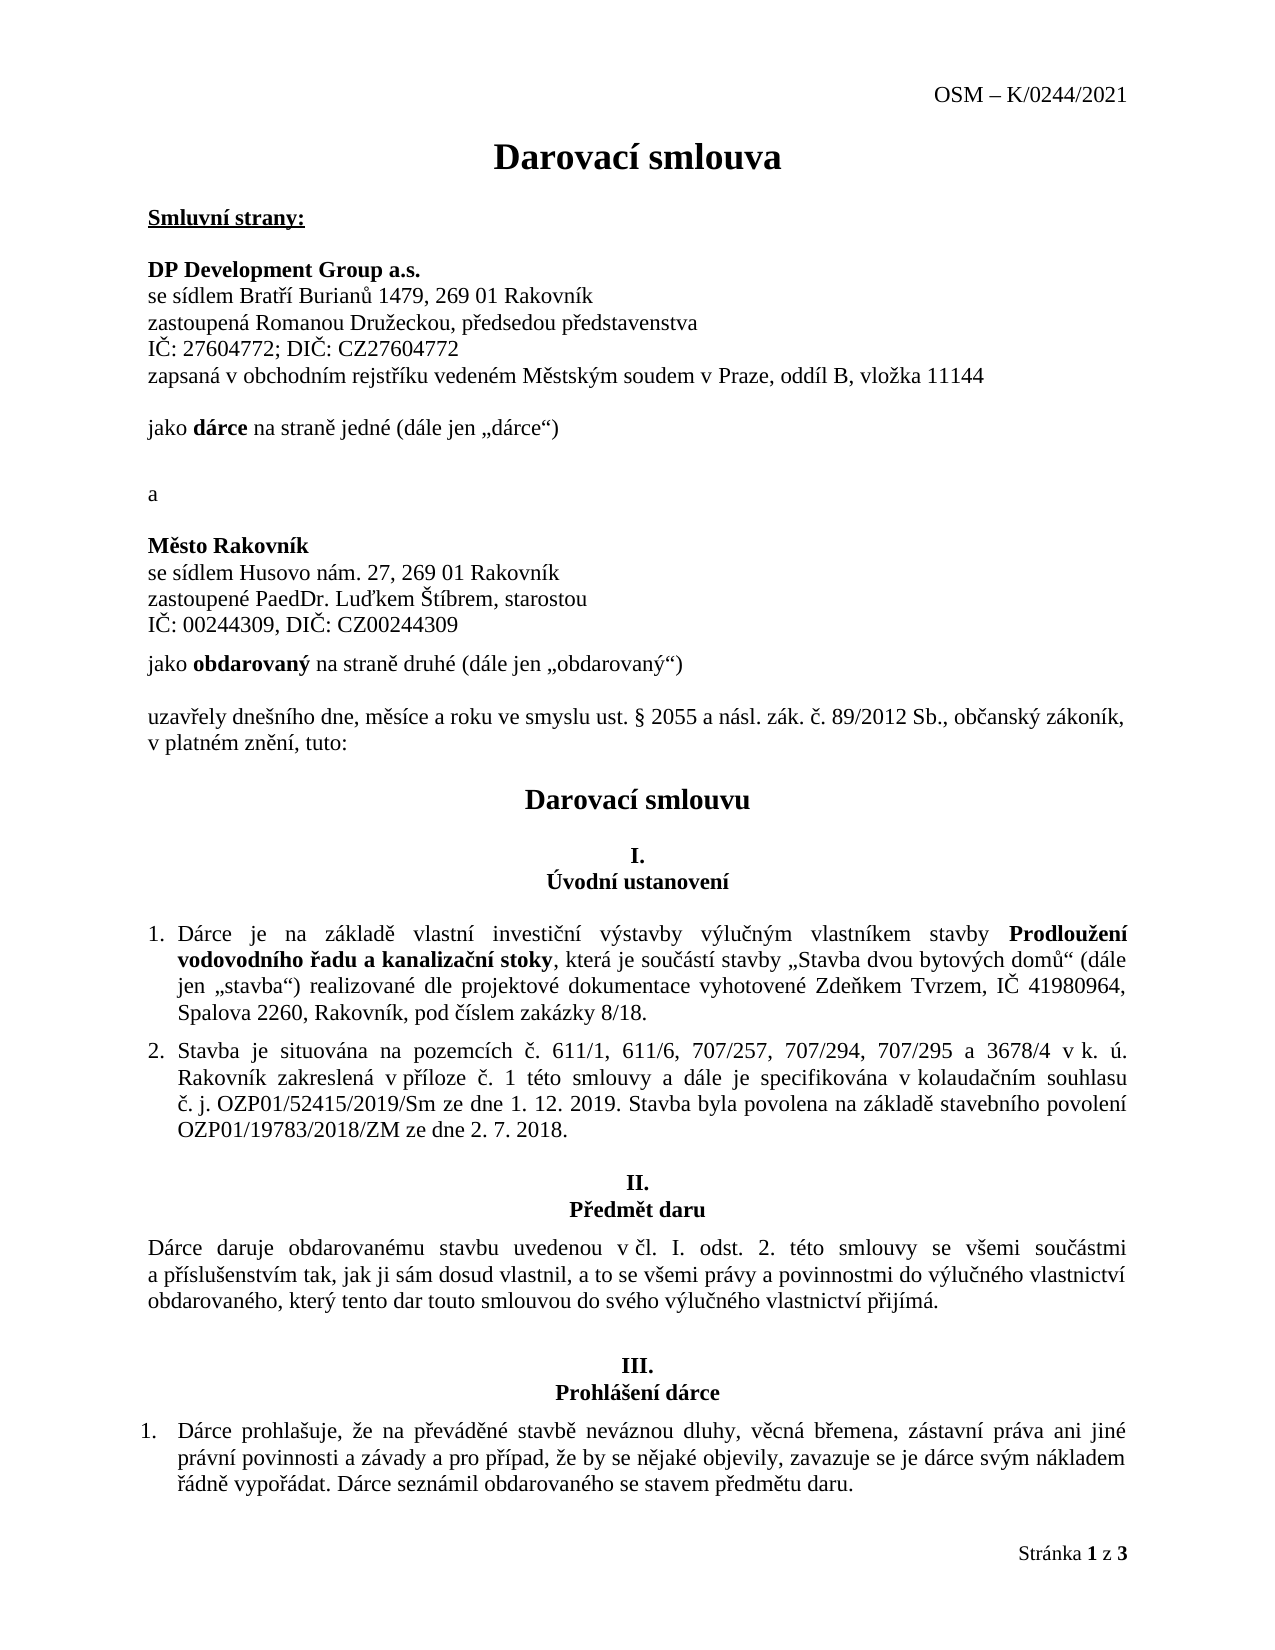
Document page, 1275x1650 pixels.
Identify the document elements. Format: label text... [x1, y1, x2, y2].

text Předmět daru [148, 1196, 1127, 1222]
text Smluvní strany: [148, 203, 1127, 230]
text uzavřely dnešního dne, měsíce a roku ve smyslu ust. § 2055 a násl. zák. č. 89/2012 Sb., občanský zákoník, v platném znění, tuto: [148, 703, 1127, 756]
text jako obdarovaný na straně druhé (dále jen „obdarovaný“) [148, 650, 1127, 677]
text Město Rakovník [148, 532, 1127, 559]
text a [148, 479, 1127, 506]
text zastoupené PaedDr. Luďkem Štíbrem, starostou [148, 585, 1127, 611]
subtitle Darovací smlouvu [148, 782, 1127, 816]
list Stavba je situována na pozemcích č. 611/1, 611/6, 707/257, 707/294, 707/295 a 3678/4 v k. ú. Rakovník zakreslená v příloze č. 1 této smlouvy a dále je specifikována v kolaudačním souhlasu č. j. OZP01/52415/2019/Sm ze dne 1. 12. 2019. Stavba byla povolena na základě stavebního povolení OZP01/19783/2018/ZM ze dne 2. 7. 2018. [148, 1037, 1127, 1143]
subtitle Úvodní ustanovení [148, 868, 1127, 894]
text II. [148, 1169, 1127, 1196]
text IČ: 00244309, DIČ: CZ00244309 [148, 611, 1127, 638]
text se sídlem Husovo nám. 27, 269 01 Rakovník [148, 559, 1127, 585]
text IČ: 27604772; DIČ: CZ27604772 [148, 335, 1127, 362]
list Dárce je na základě vlastní investiční výstavby výlučným vlastníkem stavby Prodloužení vodovodního řadu a kanalizační stoky, která je součástí stavby „Stavba dvou bytových domů“ (dále jen „stavba“) realizované dle projektové dokumentace vyhotovené Zdeňkem Tvrzem, IČ 41980964, Spalova 2260, Rakovník, pod číslem zakázky 8/18. [148, 919, 1127, 1025]
text I. [148, 842, 1127, 868]
text se sídlem Bratří Burianů 1479, 269 01 Rakovník [148, 283, 1127, 309]
text III. [148, 1352, 1127, 1379]
text Dárce daruje obdarovanému stavbu uvedenou v čl. I. odst. 2. této smlouvy se všemi součástmi a příslušenstvím tak, jak ji sám dosud vlastnil, a to se všemi právy a povinnostmi do výlučného vlastnictví obdarovaného, který tento dar touto smlouvou do svého výlučného vlastnictví přijímá. [148, 1234, 1127, 1313]
list Dárce prohlašuje, že na převáděné stavbě neváznou dluhy, věcná břemena, zástavní práva ani jiné právní povinnosti a závady a pro případ, že by se nějaké objevily, zavazuje se je dárce svým nákladem řádně vypořádat. Dárce seznámil obdarovaného se stavem předmětu daru. [140, 1418, 1127, 1497]
text Prohlášení dárce [148, 1379, 1127, 1405]
text DP Development Group a.s. [148, 256, 1127, 283]
text jako dárce na straně jedné (dále jen „dárce“) [148, 414, 1127, 441]
text zapsaná v obchodním rejstříku vedeném Městským soudem v Praze, oddíl B, vložka 11144 [148, 362, 1127, 388]
text zastoupená Romanou Družeckou, předsedou představenstva [148, 309, 1127, 335]
text Darovací smlouva [148, 134, 1127, 177]
